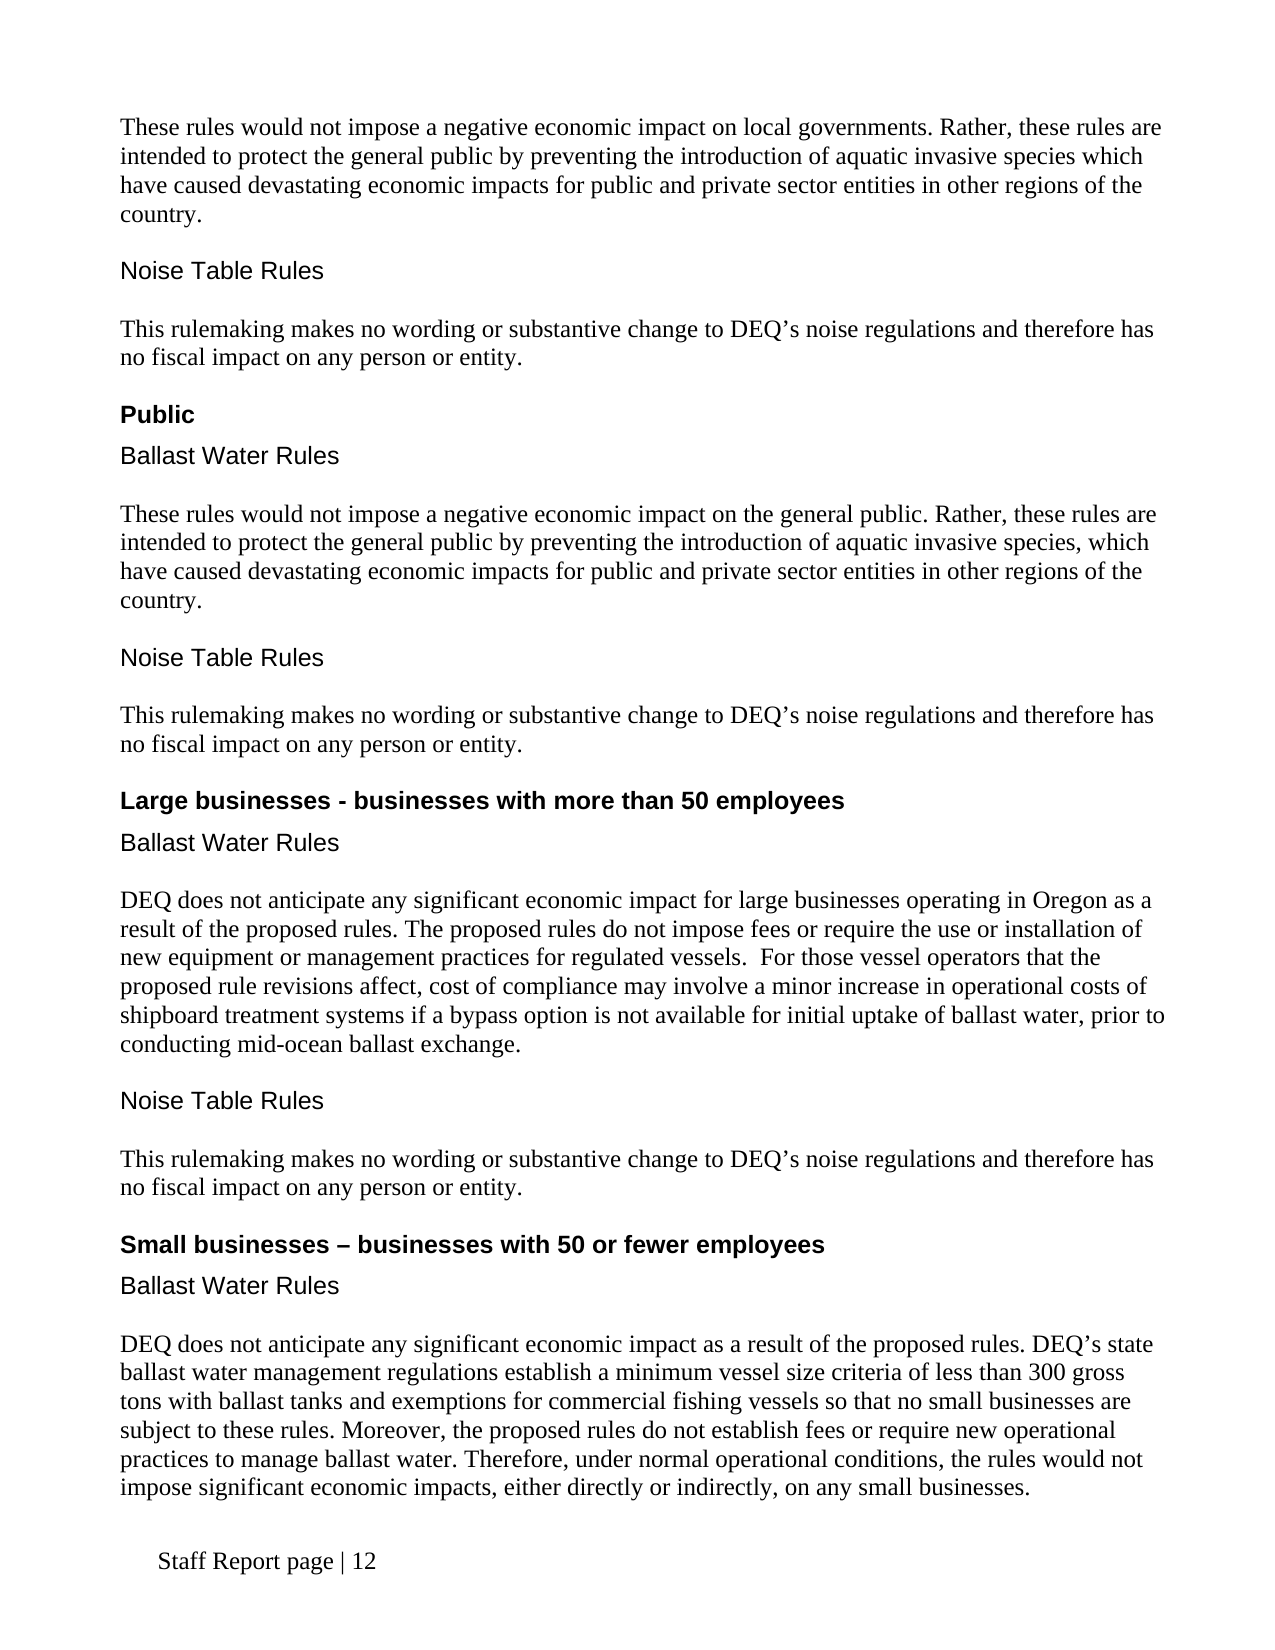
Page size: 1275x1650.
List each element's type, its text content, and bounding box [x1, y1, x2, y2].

text Noise Table Rules [120, 642, 1170, 671]
text Ballast Water Rules [120, 441, 1170, 470]
list Small businesses – businesses with 50 or fewer employees [120, 1230, 1170, 1259]
text These rules would not impose a negative economic impact on local governments. Rather, these rules are intended to protect the general public by preventing the introduction of aquatic invasive species which have caused devastating economic impacts for public and private sector entities in other regions of the country. [120, 112, 1170, 227]
text Ballast Water Rules [120, 827, 1170, 856]
text This rulemaking makes no wording or substantive change to DEQ’s noise regulations and therefore has no fiscal impact on any person or entity. [120, 1144, 1170, 1201]
text DEQ does not anticipate any significant economic impact as a result of the proposed rules. DEQ’s state ballast water management regulations establish a minimum vessel size criteria of less than 300 gross tons with ballast tanks and exemptions for commercial fishing vessels so that no small businesses are subject to these rules. Moreover, the proposed rules do not establish fees or require new operational practices to manage ballast water. Therefore, under normal operational conditions, the rules would not impose significant economic impacts, either directly or indirectly, on any small businesses. [120, 1329, 1170, 1501]
list Large businesses - businesses with more than 50 employees [120, 786, 1170, 815]
text Ballast Water Rules [120, 1271, 1170, 1300]
list Public [120, 400, 1170, 429]
text DEQ does not anticipate any significant economic impact for large businesses operating in Oregon as a result of the proposed rules. The proposed rules do not impose fees or require the use or installation of new equipment or management practices for regulated vessels. For those vessel operators that the proposed rule revisions affect, cost of compliance may involve a minor increase in operational costs of shipboard treatment systems if a bypass option is not available for initial uptake of ballast water, prior to conducting mid-ocean ballast exchange. [120, 885, 1170, 1057]
text This rulemaking makes no wording or substantive change to DEQ’s noise regulations and therefore has no fiscal impact on any person or entity. [120, 314, 1170, 371]
text Noise Table Rules [120, 256, 1170, 285]
text Noise Table Rules [120, 1086, 1170, 1115]
text This rulemaking makes no wording or substantive change to DEQ’s noise regulations and therefore has no fiscal impact on any person or entity. [120, 700, 1170, 757]
text These rules would not impose a negative economic impact on the general public. Rather, these rules are intended to protect the general public by preventing the introduction of aquatic invasive species, which have caused devastating economic impacts for public and private sector entities in other regions of the country. [120, 499, 1170, 614]
